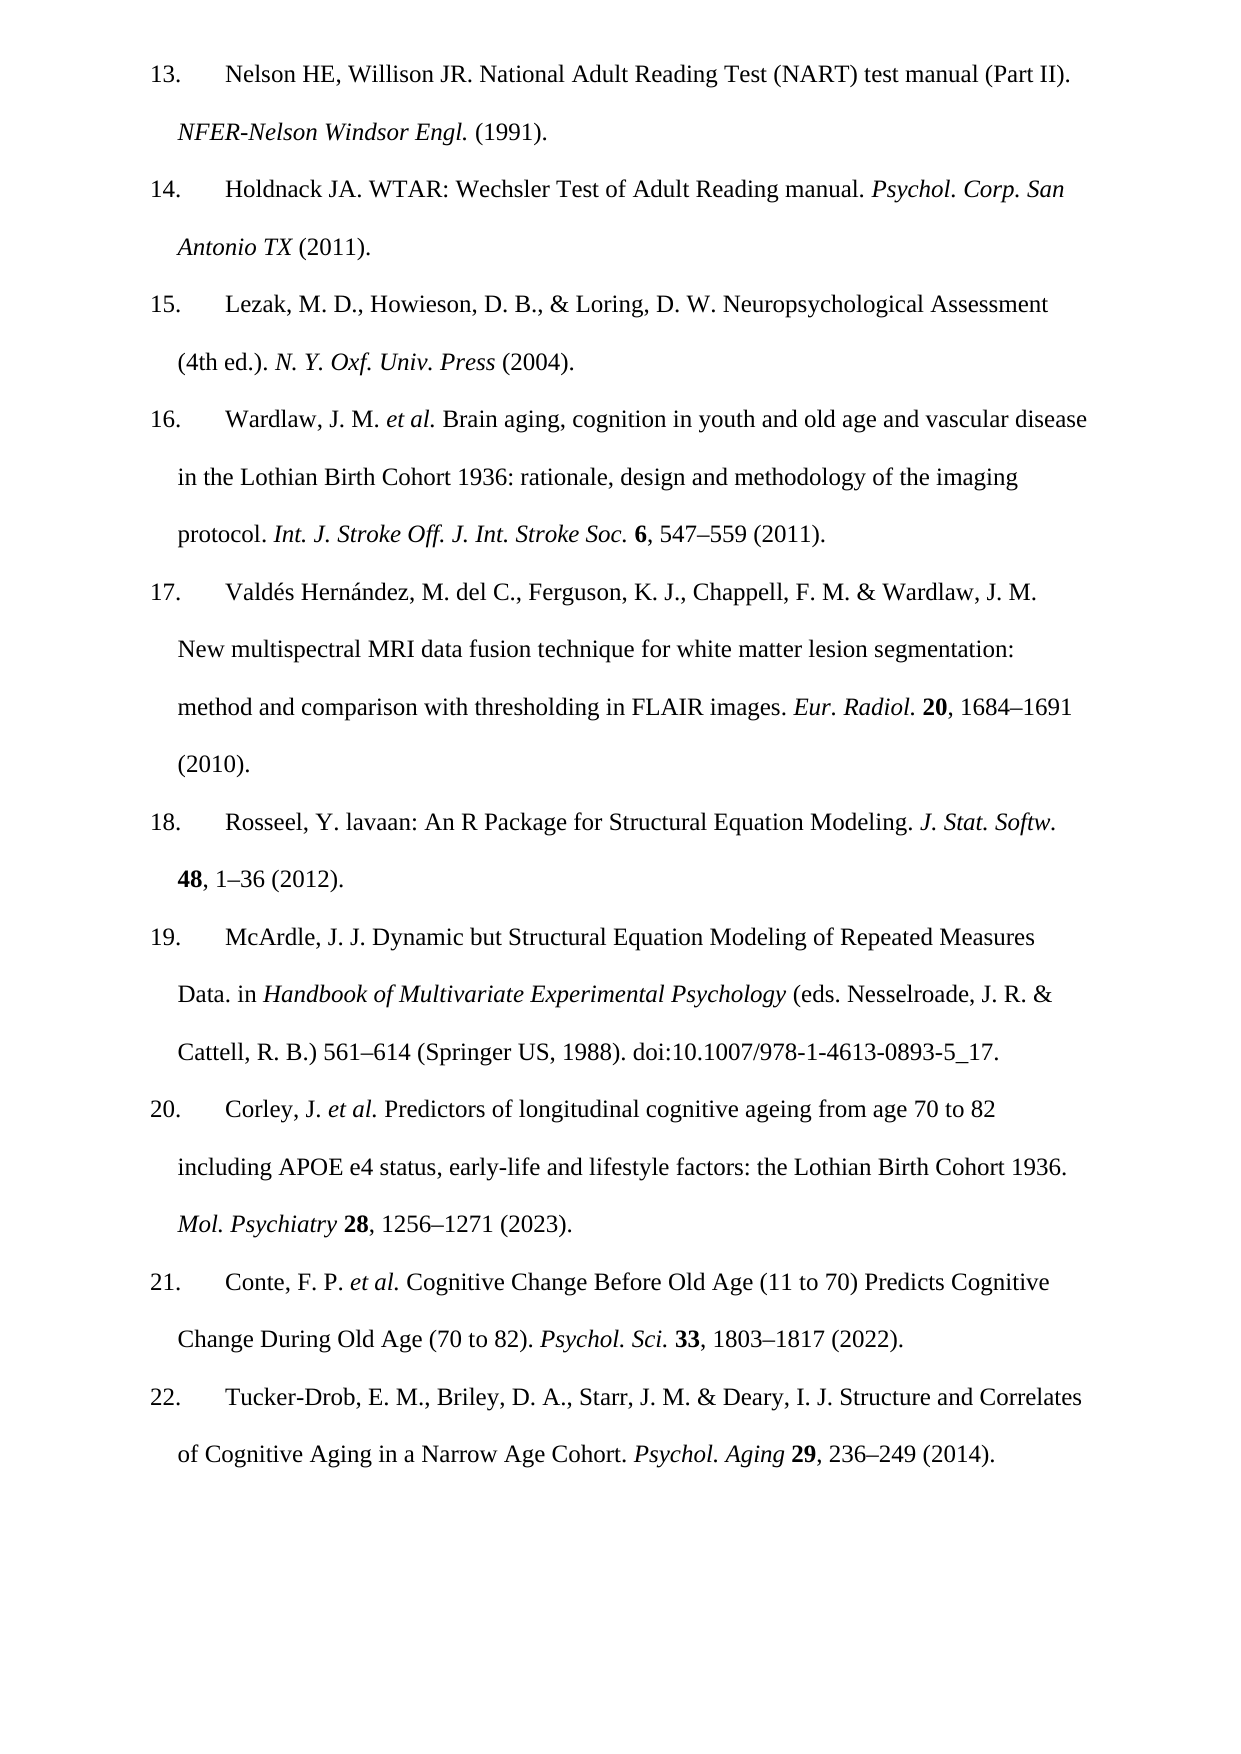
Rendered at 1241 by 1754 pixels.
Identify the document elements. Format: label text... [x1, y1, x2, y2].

text 17. Valdés Hernández, M. del C., Ferguson, K. J., Chappell, F. M. & Wardlaw, J. M. New multispectral MRI data fusion technique for white matter lesion segmentation: method and comparison with thresholding in FLAIR images. Eur. Radiol. 20, 1684–1691 (2010). [150, 577, 1090, 778]
text 22. Tucker-Drob, E. M., Briley, D. A., Starr, J. M. & Deary, I. J. Structure and Correlates of Cognitive Aging in a Narrow Age Cohort. Psychol. Aging 29, 236–249 (2014). [150, 1382, 1090, 1468]
text 13. Nelson HE, Willison JR. National Adult Reading Test (NART) test manual (Part II). NFER-Nelson Windsor Engl. (1991). [150, 59, 1090, 145]
text 14. Holdnack JA. WTAR: Wechsler Test of Adult Reading manual. Psychol. Corp. San Antonio TX (2011). [150, 174, 1090, 260]
text 20. Corley, J. et al. Predictors of longitudinal cognitive ageing from age 70 to 82 including APOE e4 status, early-life and lifestyle factors: the Lothian Birth Cohort 1936. Mol. Psychiatry 28, 1256–1271 (2023). [150, 1094, 1090, 1238]
text 19. McArdle, J. J. Dynamic but Structural Equation Modeling of Repeated Measures Data. in Handbook of Multivariate Experimental Psychology (eds. Nesselroade, J. R. & Cattell, R. B.) 561–614 (Springer US, 1988). doi:10.1007/978-1-4613-0893-5_17. [150, 922, 1090, 1065]
text 18. Rosseel, Y. lavaan: An R Package for Structural Equation Modeling. J. Stat. Softw. 48, 1–36 (2012). [150, 807, 1090, 893]
text 21. Conte, F. P. et al. Cognitive Change Before Old Age (11 to 70) Predicts Cognitive Change During Old Age (70 to 82). Psychol. Sci. 33, 1803–1817 (2022). [150, 1267, 1090, 1353]
text 16. Wardlaw, J. M. et al. Brain aging, cognition in youth and old age and vascular disease in the Lothian Birth Cohort 1936: rationale, design and methodology of the imaging protocol. Int. J. Stroke Off. J. Int. Stroke Soc. 6, 547–559 (2011). [150, 404, 1090, 548]
text 15. Lezak, M. D., Howieson, D. B., & Loring, D. W. Neuropsychological Assessment (4th ed.). N. Y. Oxf. Univ. Press (2004). [150, 289, 1090, 375]
